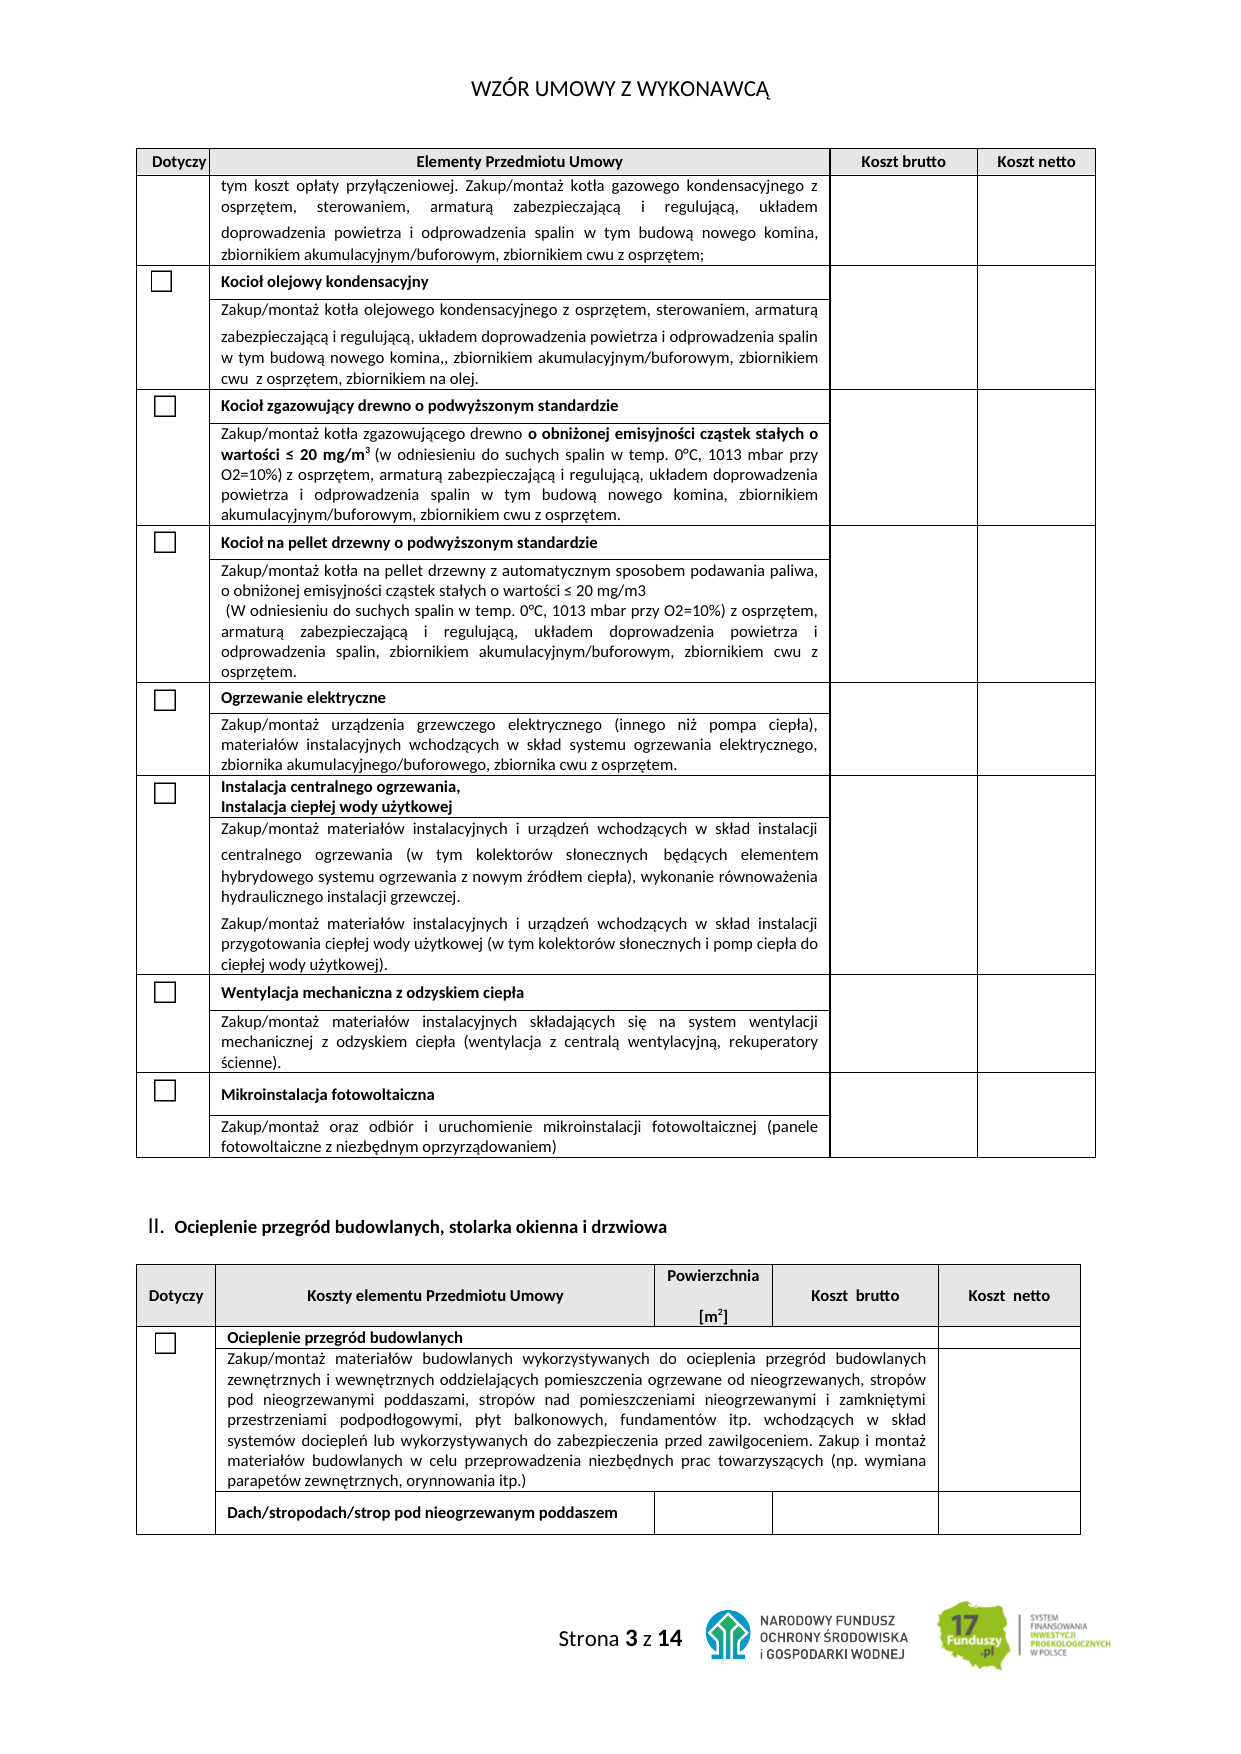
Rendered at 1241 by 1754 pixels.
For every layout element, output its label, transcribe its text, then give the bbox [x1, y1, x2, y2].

table_cell [137, 683, 209, 775]
text II. Ocieplenie przegród budowlanych, stolarka okienna i drzwiowa [148, 1211, 1093, 1239]
table_cell [939, 1327, 1080, 1347]
picture [146, 1075, 178, 1106]
table_header Koszt netto [939, 1265, 1080, 1326]
table_cell [137, 390, 209, 525]
table_cell [137, 776, 209, 974]
table_cell [831, 1073, 977, 1157]
table_cell Instalacja centralnego ogrzewania, Instalacja ciepłej wody użytkowej [210, 776, 829, 817]
table_cell [978, 776, 1095, 974]
table_cell [978, 1073, 1095, 1157]
table_cell Dach/stropodach/strop pod nieogrzewanym poddaszem [216, 1492, 654, 1534]
picture [146, 526, 178, 557]
table_cell [137, 526, 209, 682]
table_cell [137, 975, 209, 1072]
table_cell [137, 1327, 215, 1534]
table_cell [773, 1492, 938, 1534]
table_cell [939, 1492, 1080, 1534]
table_cell Zakup/montaż oraz odbiór i uruchomienie mikroinstalacji fotowoltaicznej (panele fotowoltaiczne z niezbędnym oprzyrządowaniem) [210, 1116, 829, 1157]
table_cell [831, 266, 977, 388]
table_cell Kocioł na pellet drzewny o podwyższonym standardzie [210, 526, 829, 559]
table_cell [831, 390, 977, 525]
picture [147, 1327, 178, 1358]
table_cell [831, 683, 977, 775]
table_cell [137, 266, 209, 388]
table_header Koszt netto [978, 149, 1095, 174]
table_cell Ogrzewanie elektryczne [210, 683, 829, 713]
table_cell Zakup/montaż kotła olejowego kondensacyjnego z osprzętem, sterowaniem, armaturą zabezpieczającą i regulującą, układem doprowadzenia powietrza i odprowadzenia spalin w tym budową nowego komina,, zbiornikiem akumulacyjnym/buforowym, zbiornikiem cwu z osprzętem, zbiornikiem na olej. [210, 300, 829, 388]
table_cell [978, 526, 1095, 682]
picture [146, 777, 178, 808]
table_cell [831, 975, 977, 1072]
table_cell Kocioł zgazowujący drewno o podwyższonym standardzie [210, 390, 829, 422]
table_cell [831, 776, 977, 974]
table_cell Mikroinstalacja fotowoltaiczna [210, 1073, 829, 1115]
table_cell Ocieplenie przegród budowlanych [216, 1327, 938, 1347]
picture [146, 390, 178, 421]
table_cell [978, 683, 1095, 775]
table_header Koszt brutto [831, 149, 977, 174]
table_header Elementy Przedmiotu Umowy [210, 149, 829, 174]
picture [146, 684, 178, 715]
table_cell [978, 975, 1095, 1072]
table_cell [978, 390, 1095, 525]
table_cell Zakup/montaż materiałów instalacyjnych składających się na system wentylacji mechanicznej z odzyskiem ciepła (wentylacja z centralą wentylacyjną, rekuperatory ścienne). [210, 1011, 829, 1072]
table_cell [655, 1492, 772, 1534]
table_header Koszty elementu Przedmiotu Umowy [216, 1265, 654, 1326]
picture [146, 976, 178, 1007]
picture [672, 1599, 1111, 1673]
table_cell Zakup/montaż materiałów budowlanych wykorzystywanych do ocieplenia przegród budowlanych zewnętrznych i wewnętrznych oddzielających pomieszczenia ogrzewane od nieogrzewanych, stropów pod nieogrzewanymi poddaszami, stropów nad pomieszczeniami nieogrzewanymi i zamkniętymi przestrzeniami podpodłogowymi, płyt balkonowych, fundamentów itp. wchodzących w skład systemów dociepleń lub wykorzystywanych do zabezpieczenia przed zawilgoceniem. Zakup i montaż materiałów budowlanych w celu przeprowadzenia niezbędnych prac towarzyszących (np. wymiana parapetów zewnętrznych, orynnowania itp.) [216, 1349, 938, 1491]
table_cell Zakup/montaż urządzenia grzewczego elektrycznego (innego niż pompa ciepła), materiałów instalacyjnych wchodzących w skład systemu ogrzewania elektrycznego, zbiornika akumulacyjnego/buforowego, zbiornika cwu z osprzętem. [210, 714, 829, 775]
table_cell [137, 1073, 209, 1157]
table_cell [831, 526, 977, 682]
table_header Koszt brutto [773, 1265, 938, 1326]
table_cell Kocioł olejowy kondensacyjny [210, 266, 829, 298]
table_cell [939, 1349, 1080, 1491]
table_cell Zakup/montaż kotła na pellet drzewny z automatycznym sposobem podawania paliwa, o obniżonej emisyjności cząstek stałych o wartości ≤ 20 mg/m3 (W odniesieniu do suchych spalin w temp. 0°C, 1013 mbar przy O2=10%) z osprzętem, armaturą zabezpieczającą i regulującą, układem doprowadzenia powietrza i odprowadzenia spalin, zbiornikiem akumulacyjnym/buforowym, zbiornikiem cwu z osprzętem. [210, 560, 829, 682]
table_cell Zakup/montaż kotła zgazowującego drewno o obniżonej emisyjności cząstek stałych o wartości ≤ 20 mg/m3 (w odniesieniu do suchych spalin w temp. 0°C, 1013 mbar przy O2=10%) z osprzętem, armaturą zabezpieczającą i regulującą, układem doprowadzenia powietrza i odprowadzenia spalin w tym budową nowego komina, zbiornikiem akumulacyjnym/buforowym, zbiornikiem cwu z osprzętem. [210, 424, 829, 525]
table_header Dotyczy [137, 149, 209, 174]
table_cell [978, 266, 1095, 388]
table_header Dotyczy [137, 1265, 215, 1326]
table_header Powierzchnia [m2] [655, 1265, 772, 1326]
picture [143, 266, 174, 296]
table_cell Wentylacja mechaniczna z odzyskiem ciepła [210, 975, 829, 1010]
table_cell Zakup/montaż materiałów instalacyjnych i urządzeń wchodzących w skład instalacji centralnego ogrzewania (w tym kolektorów słonecznych będących elementem hybrydowego systemu ogrzewania z nowym źródłem ciepła), wykonanie równoważenia hydraulicznego instalacji grzewczej. Zakup/montaż materiałów instalacyjnych i urządzeń wchodzących w skład instalacji przygotowania ciepłej wody użytkowej (w tym kolektorów słonecznych i pomp ciepła do ciepłej wody użytkowej). [210, 818, 829, 974]
